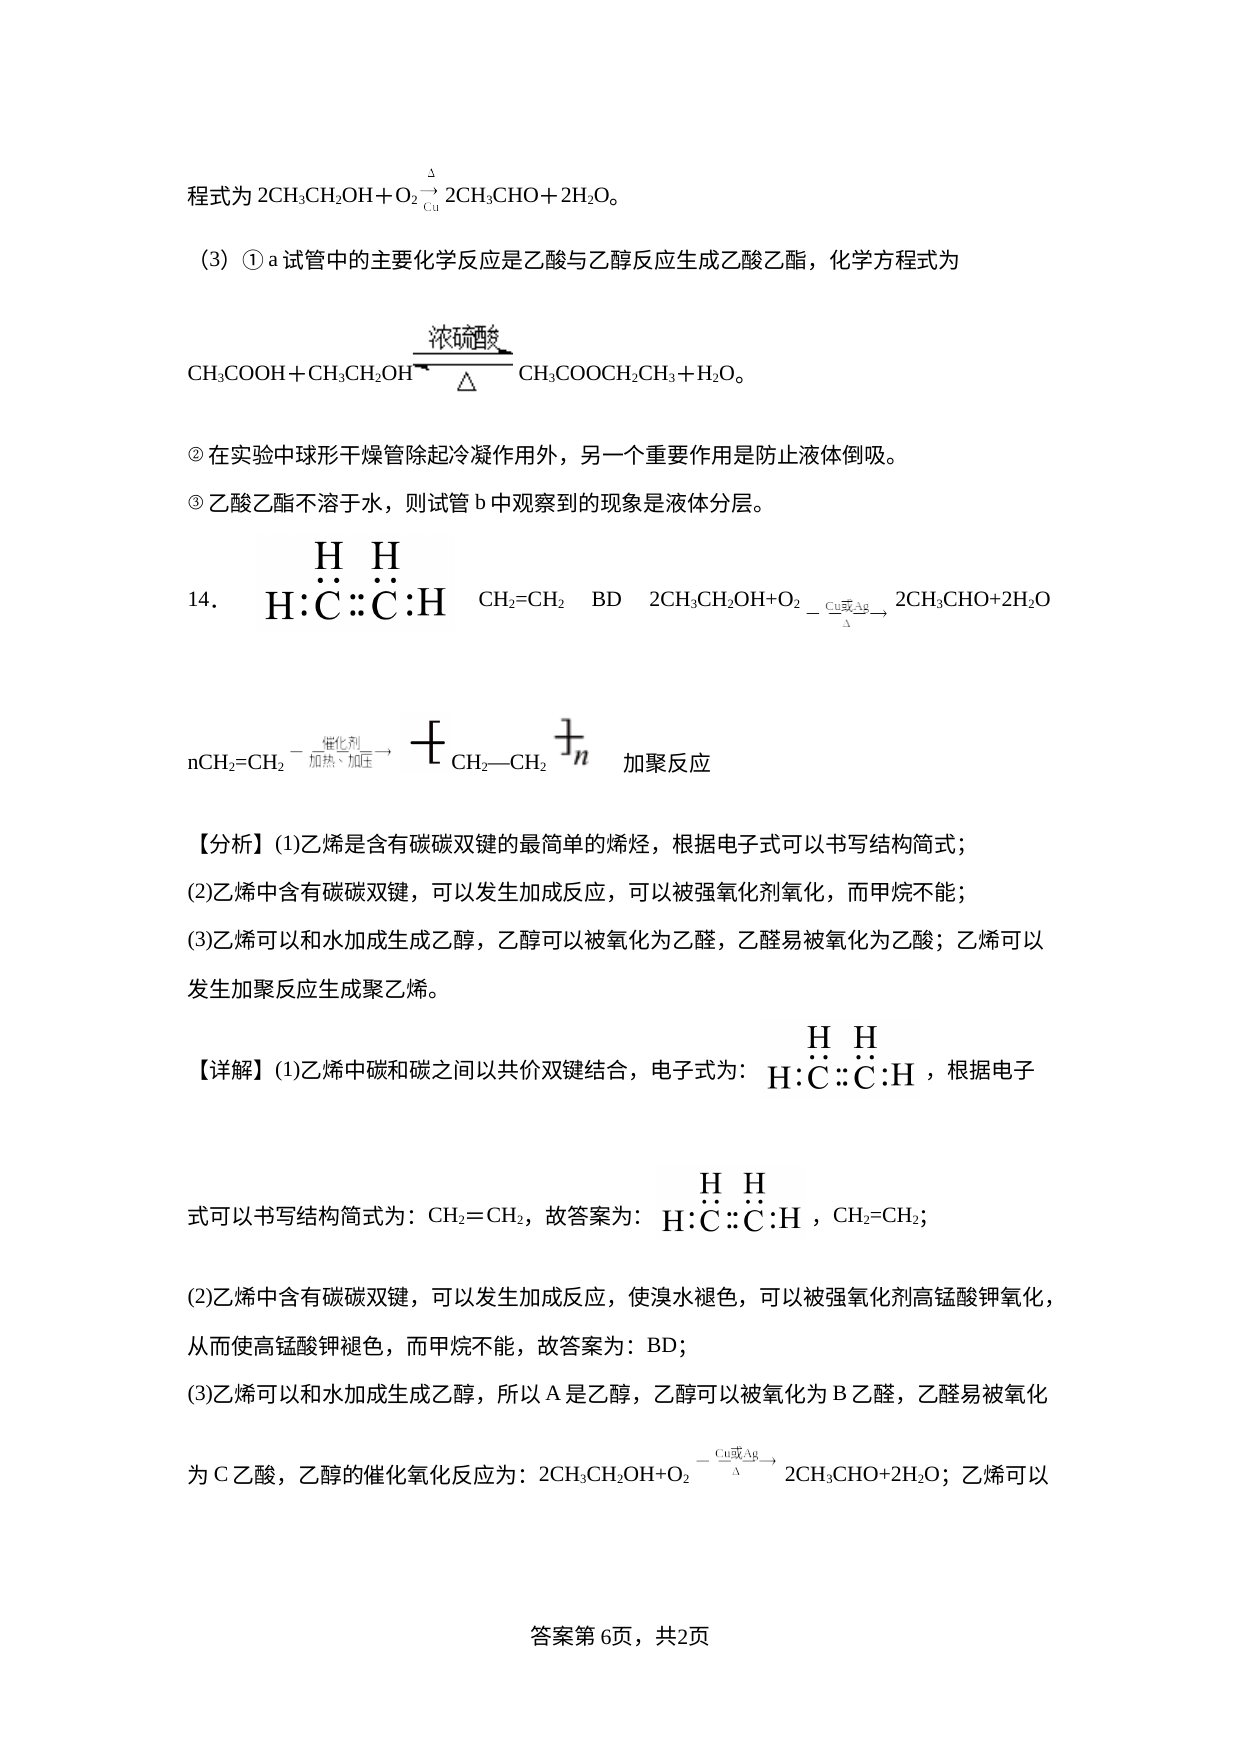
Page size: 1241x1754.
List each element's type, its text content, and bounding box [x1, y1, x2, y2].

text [187, 162, 1053, 227]
picture [255, 534, 454, 631]
text (3)乙烯可以和水加成生成乙醇，乙醇可以被氧化为乙醛，乙醛易被氧化为乙酸；乙烯可以发生加聚反应生成聚乙烯。 [187, 923, 1053, 1004]
picture [399, 712, 451, 773]
picture [412, 324, 513, 396]
picture [654, 1166, 807, 1240]
text ③乙酸乙酯不溶于水，则试管b中观察到的现象是液体分层。 [187, 486, 1053, 518]
text （3）①a试管中的主要化学反应是乙酸与乙醇反应生成乙酸乙酯，化学方程式为CH3COOH＋CH3CH2OH CH3COOCH2CH3＋H2O。 [187, 243, 1053, 422]
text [187, 1377, 1053, 1507]
text ②在实验中球形干燥管除起冷凝作用外，另一个重要作用是防止液体倒吸。 [187, 437, 1053, 470]
picture [759, 1020, 921, 1098]
text (2)乙烯中含有碳碳双键，可以发生加成反应，可以被强氧化剂氧化，而甲烷不能； [187, 874, 1053, 907]
picture [546, 712, 597, 773]
text 14． CH2=CH2 BD 2CH3CH2OH+O22CH3CHO+2H2O nCH2=CH2CH2—CH2 加聚反应 [187, 534, 1053, 810]
text 【详解】(1)乙烯中碳和碳之间以共价双键结合，电子式为： ，根据电子式可以书写结构简式为：CH2＝CH2，故答案为： ，CH2=CH2； [187, 1020, 1053, 1264]
text (2)乙烯中含有碳碳双键，可以发生加成反应，使溴水褪色，可以被强氧化剂高锰酸钾氧化，从而使高锰酸钾褪色，而甲烷不能，故答案为：BD； [187, 1279, 1053, 1361]
text 【分析】(1)乙烯是含有碳碳双键的最简单的烯烃，根据电子式可以书写结构简式； [187, 826, 1053, 859]
